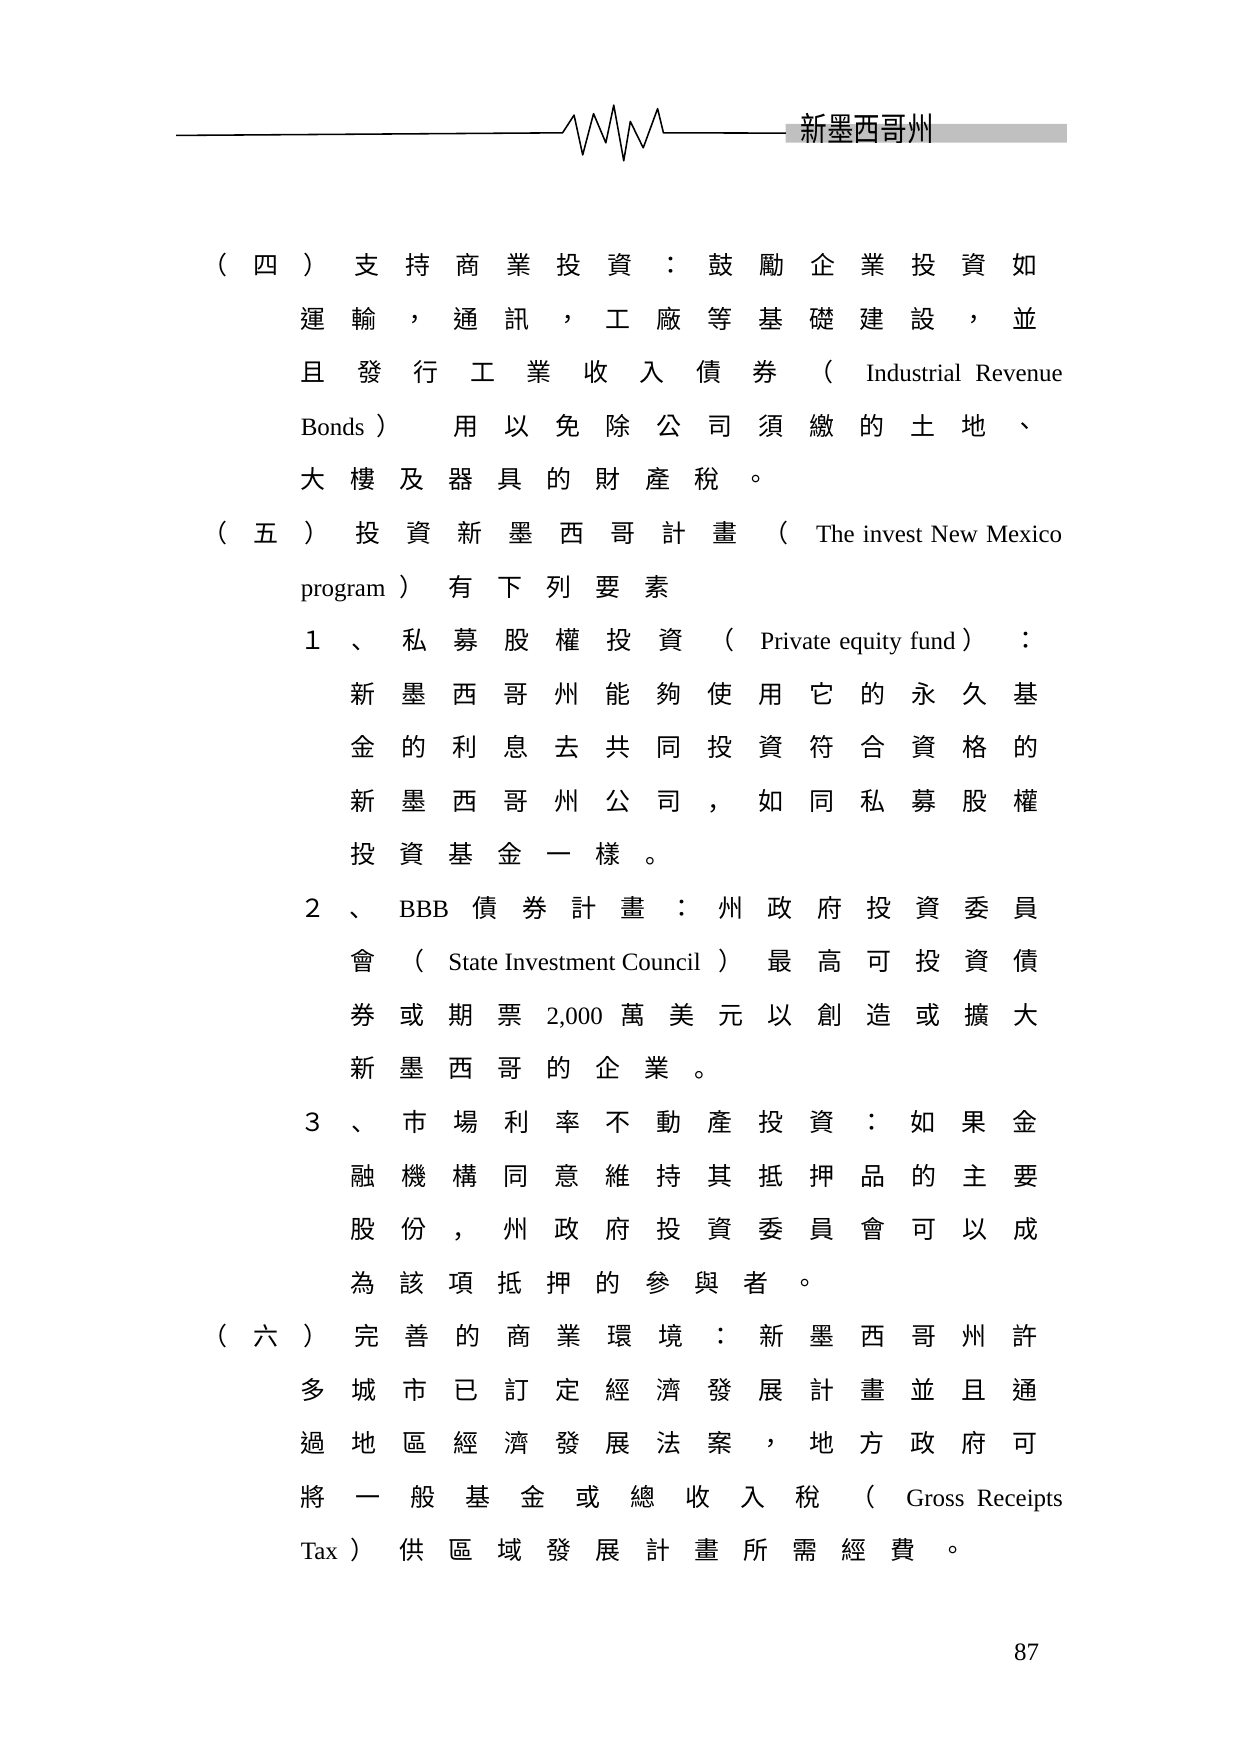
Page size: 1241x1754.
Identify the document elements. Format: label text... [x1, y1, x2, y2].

text １、私募股權投資（Private equity fund）：新墨西哥州能夠使用它的永久基金的利息去共同投資符合資格的新墨西哥州公司，如同私募股權投資基金一樣。 [276, 612, 1063, 880]
text （六）完善的商業環境：新墨西哥州許多城市已訂定經濟發展計畫並且通過地區經濟發展法案，地方政府可將一般基金或總收入稅（Gross Receipts Tax）供區域發展計畫所需經費。 [202, 1308, 1063, 1576]
text ３、市場利率不動產投資：如果金融機構同意維持其抵押品的主要股份，州政府投資委員會可以成為該項抵押的參與者。 [276, 1094, 1063, 1308]
text ２、BBB債券計畫：州政府投資委員會（State Investment Council）最高可投資債券或期票2,000萬美元以創造或擴大新墨西哥的企業。 [276, 880, 1063, 1094]
text （四）支持商業投資：鼓勵企業投資如運輸，通訊，工廠等基礎建設，並且發行工業收入債券（Industrial Revenue Bonds） 用以免除公司須繳的土地、大樓及器具的財產稅。 [202, 237, 1063, 505]
text （五）投資新墨西哥計畫（The invest New Mexico program）有下列要素 [202, 505, 1063, 612]
